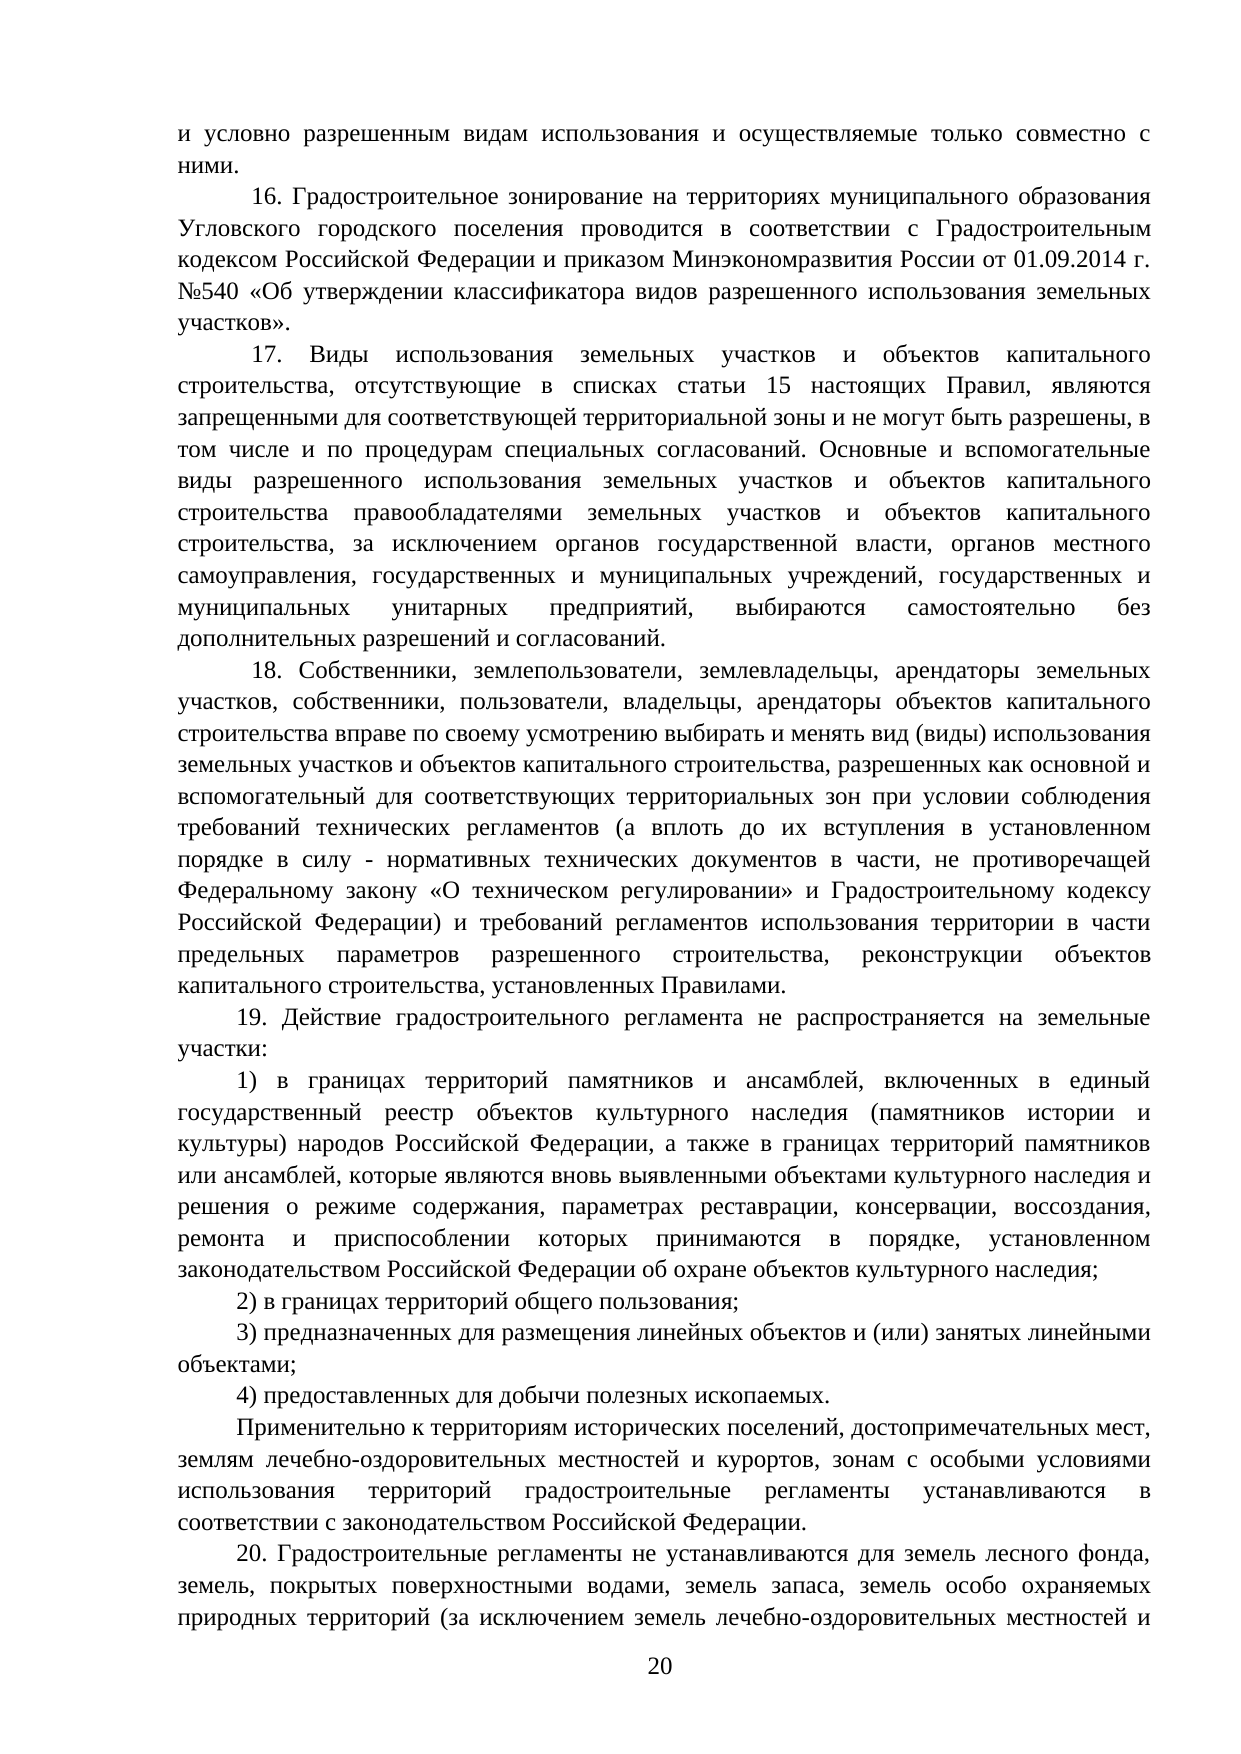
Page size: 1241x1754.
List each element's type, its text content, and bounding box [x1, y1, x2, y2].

text 2) в границах территорий общего пользования; [177, 1286, 1152, 1315]
text 16. Градостроительное зонирование на территориях муниципального образования Угловского городского поселения проводится в соответствии с Градостроительным кодексом Российской Федерации и приказом Минэкономразвития России от 01.09.2014 г. №540 «Об утверждении классификатора видов разрешенного использования земельных участков». [177, 181, 1152, 336]
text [177, 1538, 1152, 1630]
text 19. Действие градостроительного регламента не распространяется на земельные участки: [177, 1002, 1152, 1062]
text 18. Собственники, землепользователи, землевладельцы, арендаторы земельных участков, собственники, пользователи, владельцы, арендаторы объектов капитального строительства вправе по своему усмотрению выбирать и менять вид (виды) использования земельных участков и объектов капитального строительства, разрешенных как основной и вспомогательный для соответствующих территориальных зон при условии соблюдения требований технических регламентов (а вплоть до их вступления в установленном порядке в силу - нормативных технических документов в части, не противоречащей Федеральному закону «О техническом регулировании» и Градостроительному кодексу Российской Федерации) и требований регламентов использования территории в части предельных параметров разрешенного строительства, реконструкции объектов капитального строительства, установленных Правилами. [177, 655, 1152, 999]
text 4) предоставленных для добычи полезных ископаемых. [177, 1381, 1152, 1409]
text 1) в границах территорий памятников и ансамблей, включенных в единый государственный реестр объектов культурного наследия (памятников истории и культуры) народов Российской Федерации, а также в границах территорий памятников или ансамблей, которые являются вновь выявленными объектами культурного наследия и решения о режиме содержания, параметрах реставрации, консервации, воссоздания, ремонта и приспособлении которых принимаются в порядке, установленном законодательством Российской Федерации об охране объектов культурного наследия; [177, 1065, 1152, 1283]
text 3) предназначенных для размещения линейных объектов и (или) занятых линейными объектами; [177, 1317, 1152, 1378]
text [177, 118, 1152, 178]
text 17. Виды использования земельных участков и объектов капитального строительства, отсутствующие в списках статьи 15 настоящих Правил, являются запрещенными для соответствующей территориальной зоны и не могут быть разрешены, в том числе и по процедурам специальных согласований. Основные и вспомогательные виды разрешенного использования земельных участков и объектов капитального строительства правообладателями земельных участков и объектов капитального строительства, за исключением органов государственной власти, органов местного самоуправления, государственных и муниципальных учреждений, государственных и муниципальных унитарных предприятий, выбираются самостоятельно без дополнительных разрешений и согласований. [177, 339, 1152, 652]
text Применительно к территориям исторических поселений, достопримечательных мест, землям лечебно-оздоровительных местностей и курортов, зонам с особыми условиями использования территорий градостроительные регламенты устанавливаются в соответствии с законодательством Российской Федерации. [177, 1412, 1152, 1536]
